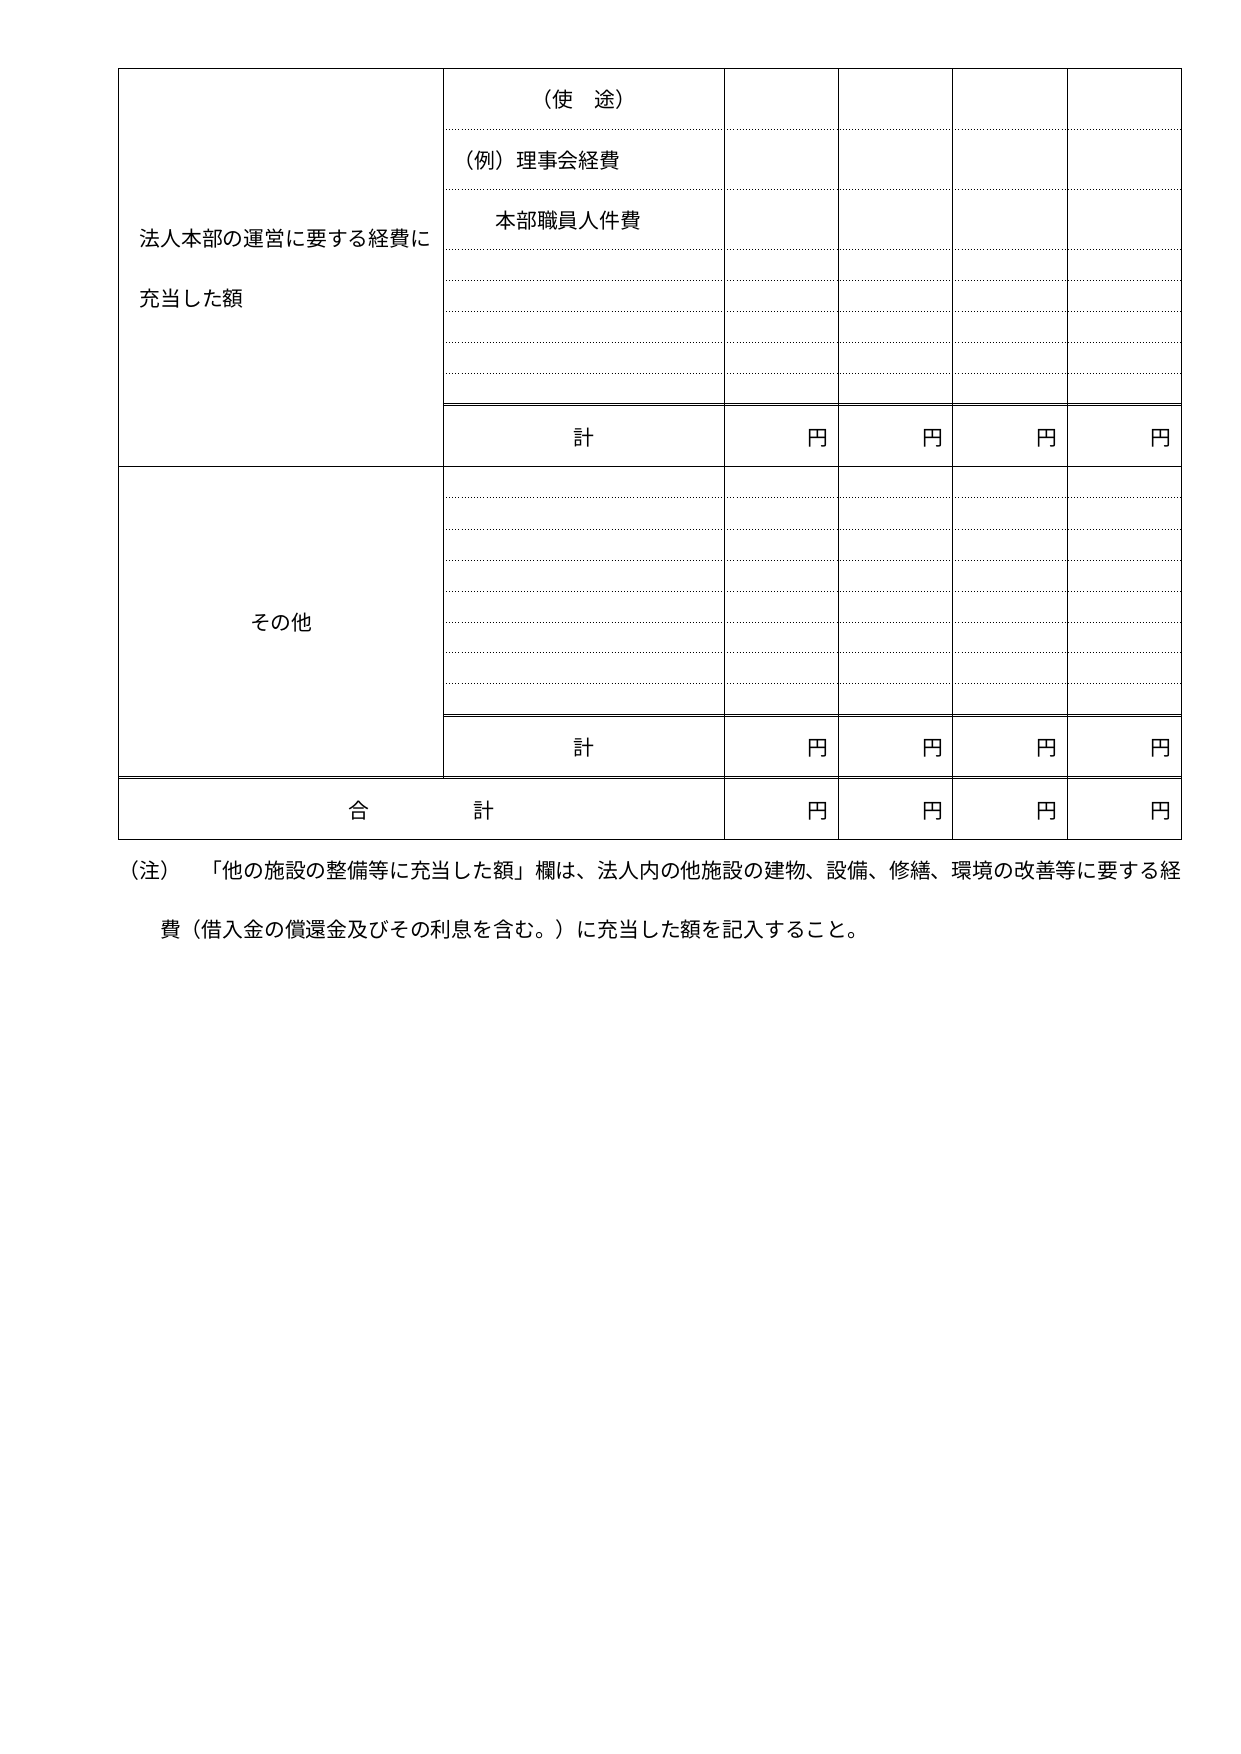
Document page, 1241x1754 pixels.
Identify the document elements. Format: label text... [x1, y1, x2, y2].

table_cell [725, 69, 838, 128]
table_cell [725, 189, 838, 249]
table_cell 計 [444, 717, 724, 776]
table_cell [725, 652, 838, 683]
table_cell [839, 467, 952, 497]
table_cell [725, 373, 838, 403]
table_cell [953, 560, 1067, 591]
table_cell [839, 497, 952, 529]
table_cell [1068, 373, 1181, 403]
table_cell [444, 373, 724, 403]
table_cell [953, 311, 1067, 342]
table_cell 計 [444, 406, 724, 466]
table_cell 円 [725, 406, 838, 466]
table_cell （例）理事会経費 [444, 129, 724, 189]
table_cell [953, 467, 1067, 497]
table_cell [953, 189, 1067, 249]
table_cell [953, 622, 1067, 652]
table_cell [725, 683, 838, 714]
table_cell [444, 311, 724, 342]
table_cell [444, 529, 724, 560]
table_cell [953, 280, 1067, 311]
table_cell [1068, 467, 1181, 497]
table_cell 法人本部の運営に要する経費に 充当した額 [119, 69, 443, 466]
table_cell [725, 280, 838, 311]
table_cell [444, 652, 724, 683]
table_cell [839, 189, 952, 249]
table_cell [1068, 622, 1181, 652]
table_cell [1068, 560, 1181, 591]
table_cell [839, 683, 952, 714]
table_cell [953, 591, 1067, 622]
table_cell [953, 652, 1067, 683]
table_cell [725, 342, 838, 373]
table_cell 円 [839, 779, 952, 839]
table_cell [444, 497, 724, 529]
table_cell [444, 560, 724, 591]
text （注） 「他の施設の整備等に充当した額」欄は、法人内の他施設の建物、設備、修繕、環境の改善等に要する経費（借入金の償還金及びその利息を含む。）に充当した額を記入すること。 [118, 840, 1181, 958]
table_cell [725, 529, 838, 560]
table_cell [444, 467, 724, 497]
table_cell [1068, 591, 1181, 622]
table_cell [839, 69, 952, 128]
table_cell [725, 497, 838, 529]
table_cell [1068, 311, 1181, 342]
table_cell [1068, 529, 1181, 560]
table_cell [839, 373, 952, 403]
table_cell [953, 249, 1067, 280]
table_cell [953, 373, 1067, 403]
table_cell 円 [953, 779, 1067, 839]
table_cell [839, 280, 952, 311]
table_cell [839, 129, 952, 189]
table_cell [953, 69, 1067, 128]
table_cell 本部職員人件費 [444, 189, 724, 249]
table_cell [1068, 652, 1181, 683]
table_cell 円 [953, 717, 1067, 776]
table_cell [444, 591, 724, 622]
table_cell [839, 311, 952, 342]
table_cell 円 [1068, 717, 1181, 776]
table_cell [725, 129, 838, 189]
table_cell [953, 129, 1067, 189]
table_cell 円 [725, 717, 838, 776]
table_cell [953, 683, 1067, 714]
table_cell 円 [725, 779, 838, 839]
table_cell 円 [839, 406, 952, 466]
table_cell [725, 591, 838, 622]
table_cell [953, 497, 1067, 529]
table_cell [444, 622, 724, 652]
table_cell [444, 683, 724, 714]
table_cell 合 計 [119, 779, 724, 839]
table_cell [839, 342, 952, 373]
table_cell [839, 652, 952, 683]
table_cell [1068, 497, 1181, 529]
table_cell [839, 560, 952, 591]
table_cell 円 [953, 406, 1067, 466]
table_cell （使 途） [444, 69, 724, 128]
table_cell [1068, 69, 1181, 128]
table_cell [839, 622, 952, 652]
table_cell [725, 467, 838, 497]
table_cell [953, 342, 1067, 373]
table_cell 円 [1068, 779, 1181, 839]
table_cell 円 [839, 717, 952, 776]
table_cell [725, 622, 838, 652]
table_cell [1068, 280, 1181, 311]
table_cell [839, 529, 952, 560]
table_cell [1068, 129, 1181, 189]
table_cell [444, 342, 724, 373]
table_cell [839, 249, 952, 280]
table_cell その他 [119, 467, 443, 776]
table_cell [725, 249, 838, 280]
table_cell [839, 591, 952, 622]
table_cell [444, 249, 724, 280]
table_cell [725, 560, 838, 591]
table_cell [953, 529, 1067, 560]
table_cell 円 [1068, 406, 1181, 466]
table_cell [1068, 342, 1181, 373]
table_cell [725, 311, 838, 342]
table_cell [1068, 249, 1181, 280]
table_cell [1068, 683, 1181, 714]
table_cell [444, 280, 724, 311]
table_cell [1068, 189, 1181, 249]
